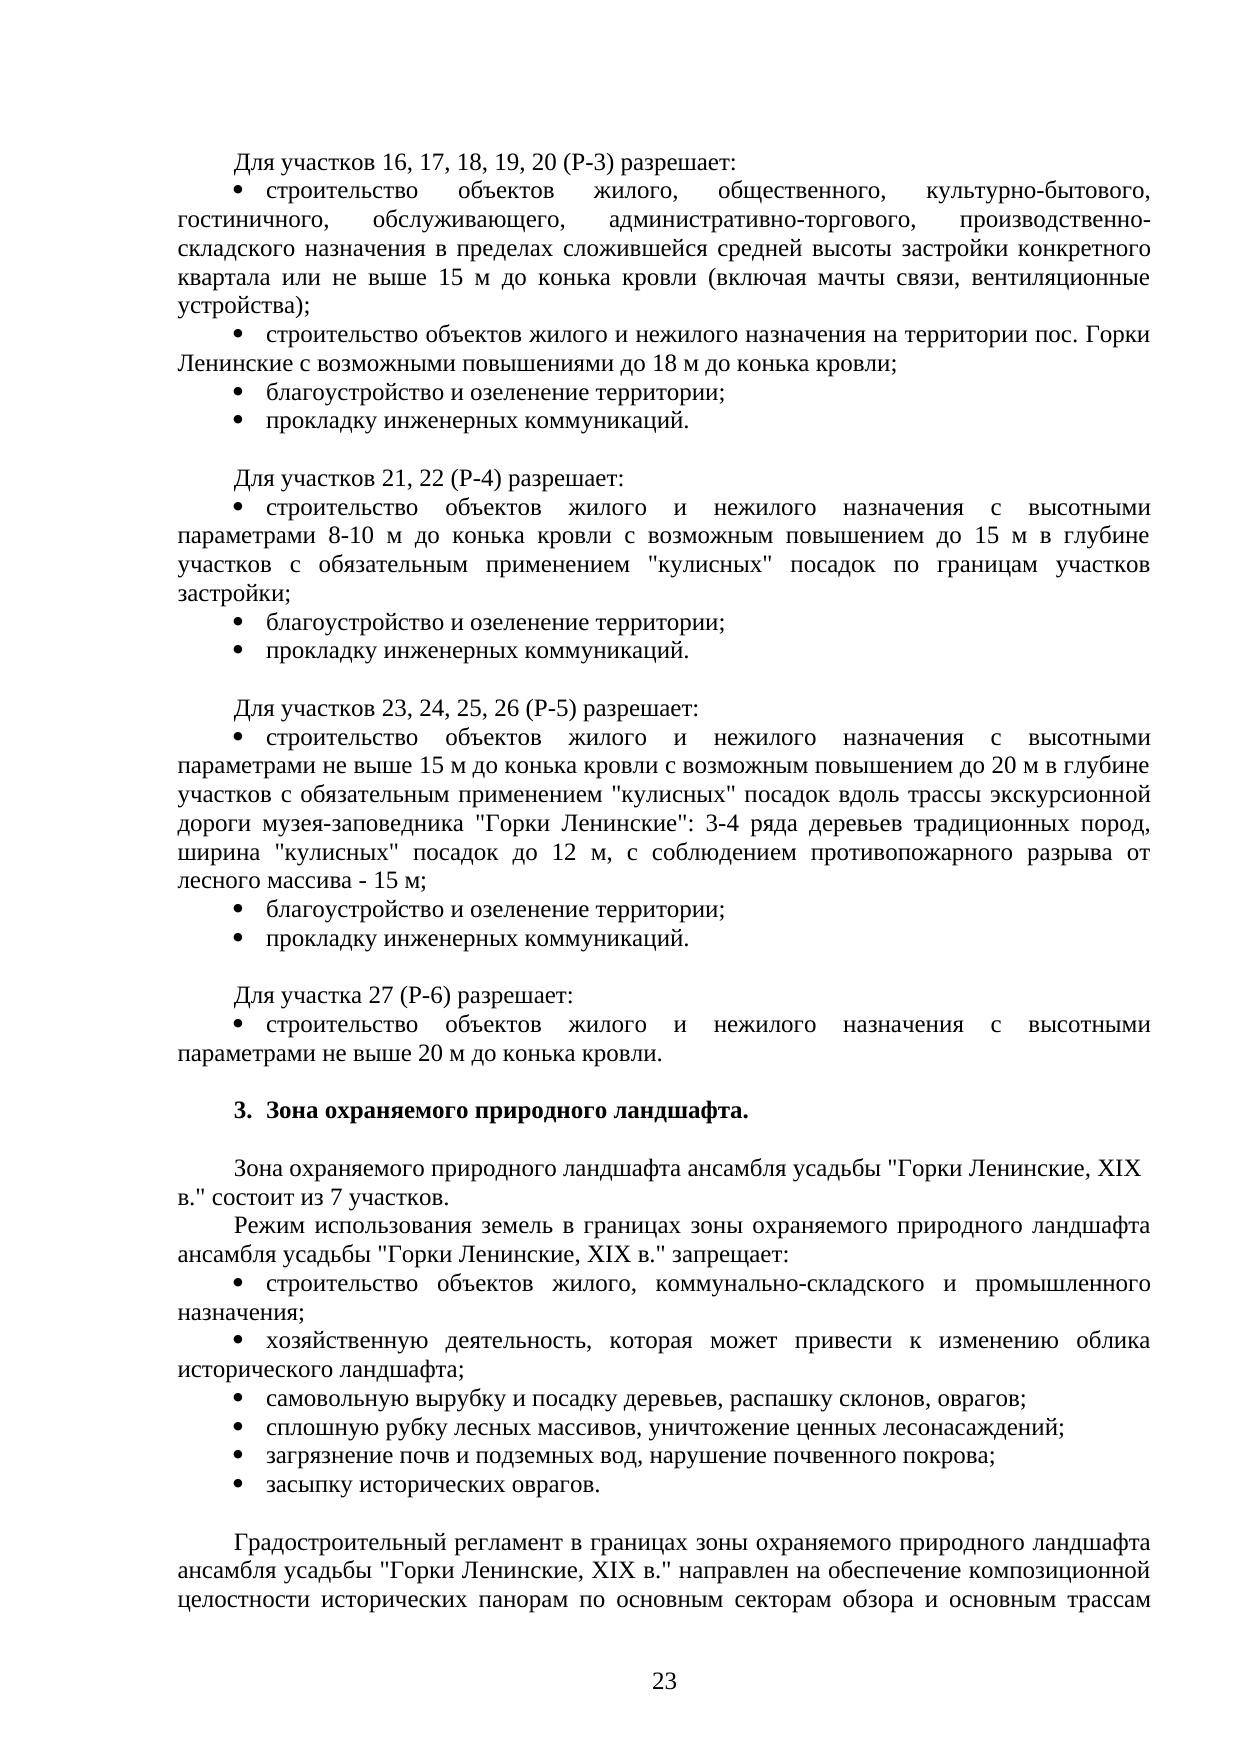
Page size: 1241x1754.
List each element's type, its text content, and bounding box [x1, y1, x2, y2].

text Для участков 16, 17, 18, 19, 20 (Р-3) разрешает: [177, 147, 1152, 176]
list самовольную вырубку и посадку деревьев, распашку склонов, оврагов; [177, 1383, 1152, 1412]
text Режим использования земель в границах зоны охраняемого природного ландшафта ансамбля усадьбы "Горки Ленинские, XIX в." запрещает: [177, 1211, 1152, 1268]
list Зона охраняемого природного ландшафта. [233, 1096, 1152, 1124]
list загрязнение почв и подземных вод, нарушение почвенного покрова; [177, 1441, 1152, 1469]
list прокладку инженерных коммуникаций. [177, 923, 1152, 952]
list хозяйственную деятельность, которая может привести к изменению облика исторического ландшафта; [177, 1326, 1152, 1383]
list прокладку инженерных коммуникаций. [177, 406, 1152, 434]
text Для участка 27 (Р-6) разрешает: [177, 981, 1152, 1009]
list засыпку исторических оврагов. [177, 1469, 1152, 1498]
list благоустройство и озеленение территории; [177, 377, 1152, 406]
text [177, 1527, 1152, 1613]
list строительство объектов жилого и нежилого назначения с высотными параметрами не выше 20 м до конька кровли. [177, 1009, 1152, 1067]
list строительство объектов жилого, коммунально-складского и промышленного назначения; [177, 1268, 1152, 1326]
text Для участков 21, 22 (Р-4) разрешает: [177, 463, 1152, 492]
list сплошную рубку лесных массивов, уничтожение ценных лесонасаждений; [177, 1412, 1152, 1441]
list строительство объектов жилого и нежилого назначения с высотными параметрами не выше 15 м до конька кровли с возможным повышением до 20 м в глубине участков с обязательным применением "кулисных" посадок вдоль трассы экскурсионной дороги музея-заповедника "Горки Ленинские": 3-4 ряда деревьев традиционных пород, ширина "кулисных" посадок до 12 м, с соблюдением противопожарного разрыва от лесного массива - 15 м; [177, 722, 1152, 894]
list строительство объектов жилого и нежилого назначения с высотными параметрами 8-10 м до конька кровли с возможным повышением до 15 м в глубине участков с обязательным применением "кулисных" посадок по границам участков застройки; [177, 492, 1152, 607]
text Зона охраняемого природного ландшафта ансамбля усадьбы "Горки Ленинские, XIX в." состоит из 7 участков. [177, 1153, 1152, 1211]
list прокладку инженерных коммуникаций. [177, 636, 1152, 664]
list строительство объектов жилого и нежилого назначения на территории пос. Горки Ленинские с возможными повышениями до 18 м до конька кровли; [177, 319, 1152, 377]
list благоустройство и озеленение территории; [177, 607, 1152, 636]
text Для участков 23, 24, 25, 26 (Р-5) разрешает: [177, 693, 1152, 722]
list строительство объектов жилого, общественного, культурно-бытового, гостиничного, обслуживающего, административно-торгового, производственно-складского назначения в пределах сложившейся средней высоты застройки конкретного квартала или не выше 15 м до конька кровли (включая мачты связи, вентиляционные устройства); [177, 176, 1152, 319]
list благоустройство и озеленение территории; [177, 894, 1152, 923]
